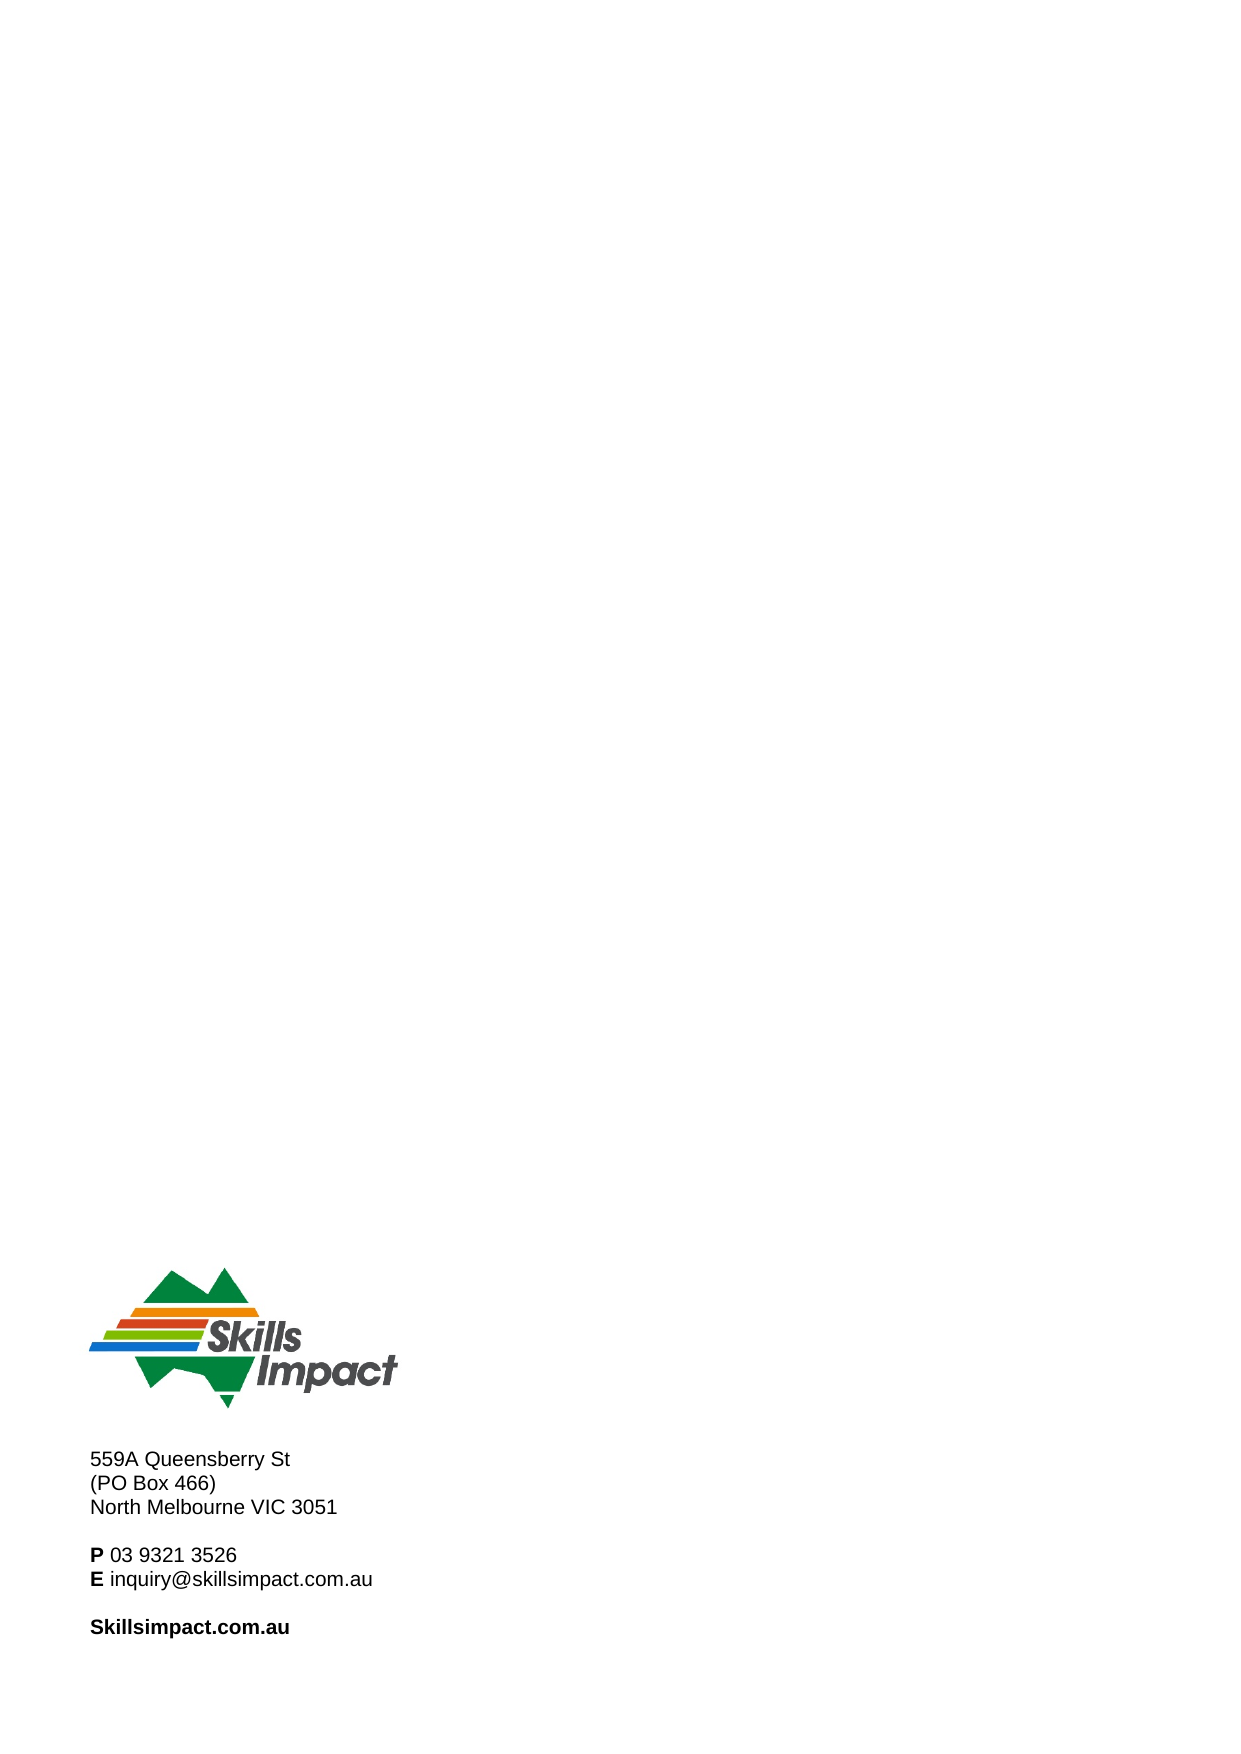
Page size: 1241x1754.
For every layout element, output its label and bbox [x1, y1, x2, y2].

picture [75, 1256, 426, 1433]
